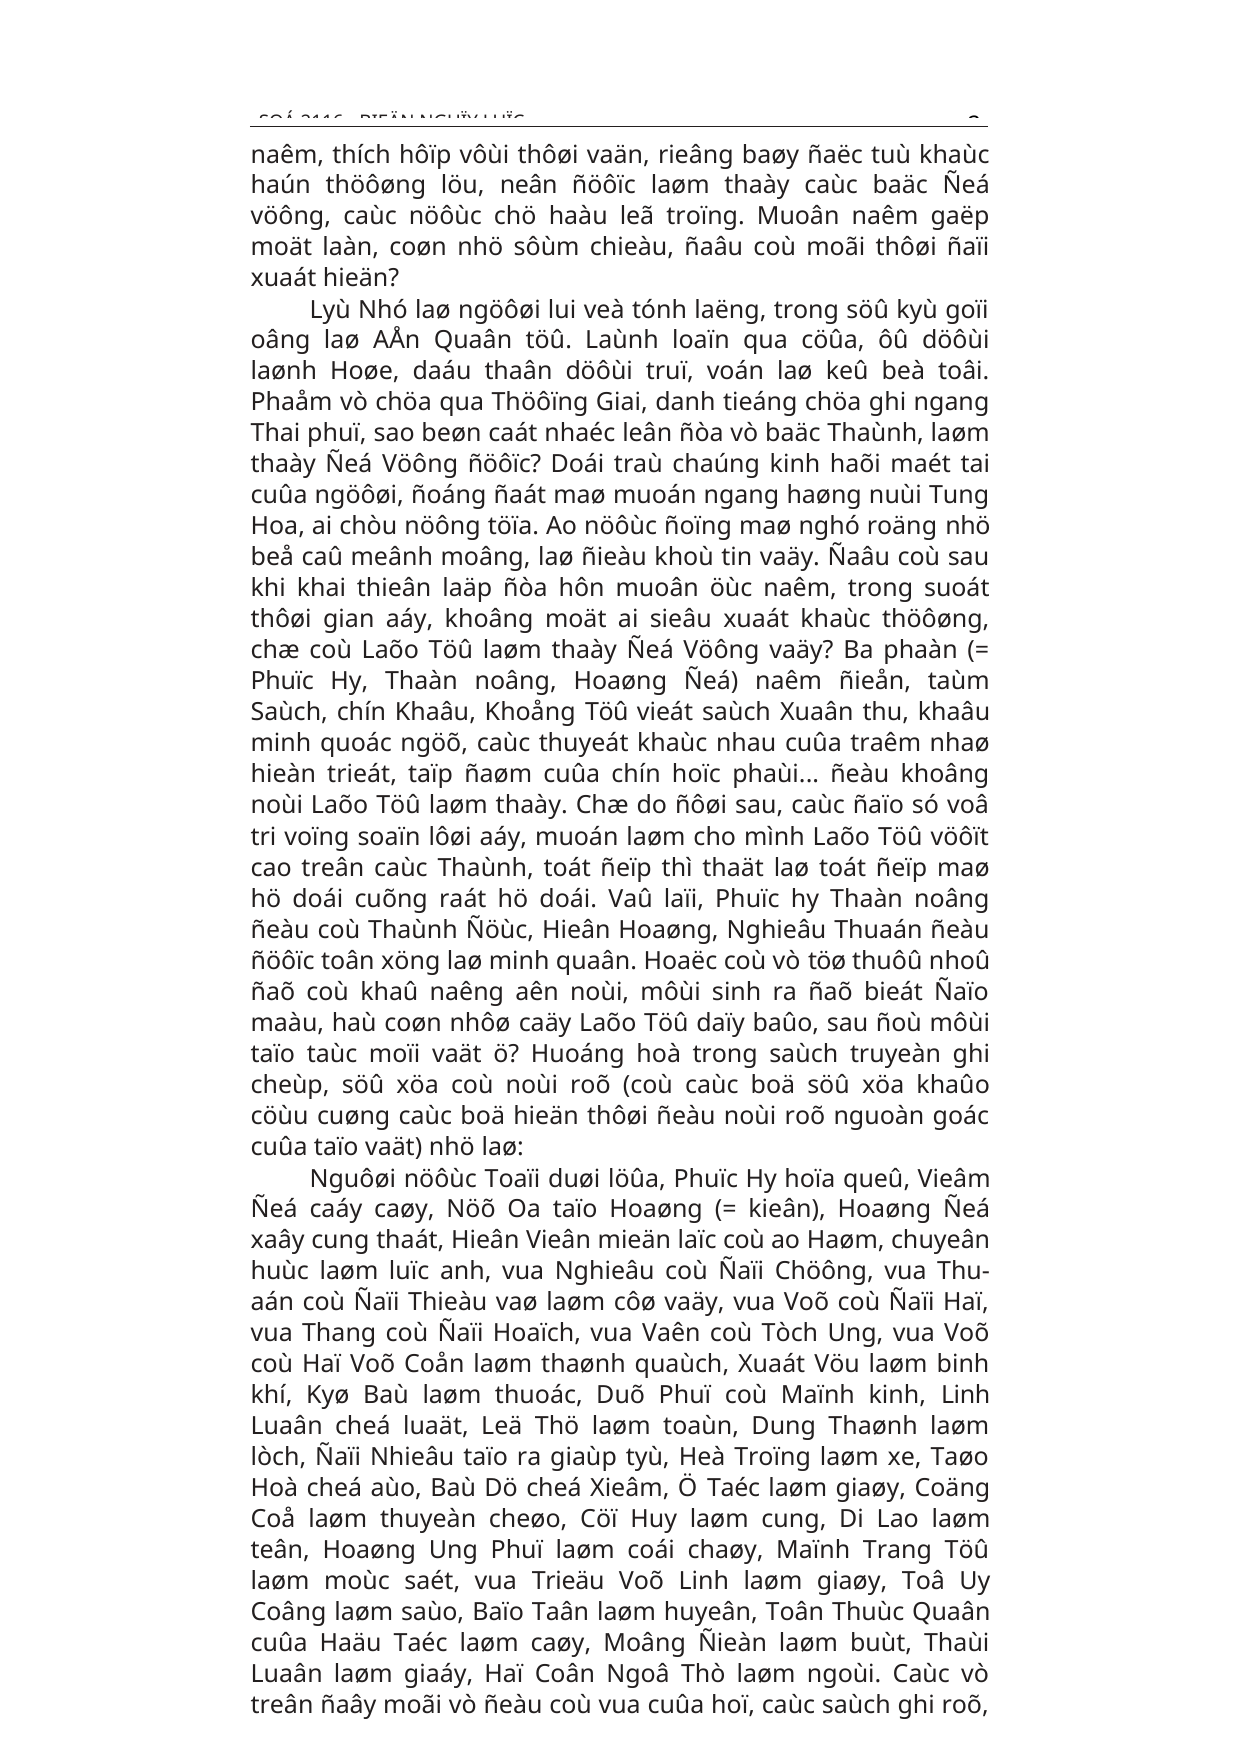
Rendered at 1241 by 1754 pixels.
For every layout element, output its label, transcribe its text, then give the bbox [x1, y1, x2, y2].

text Lyù Nhó laø ngöôøi lui veà tónh laëng, trong söû kyù goïi oâng laø AÅn Quaân töû. Laùnh loaïn qua cöûa, ôû döôùi laønh Hoøe, daáu thaân döôùi truï, voán laø keû beà toâi. Phaåm vò chöa qua Thöôïng Giai, danh tieáng chöa ghi ngang Thai phuï, sao beøn caát nhaéc leân ñòa vò baäc Thaùnh, laøm thaày Ñeá Vöông ñöôïc? Doái traù chaúng kinh haõi maét tai cuûa ngöôøi, ñoáng ñaát maø muoán ngang haøng nuùi Tung Hoa, ai chòu nöông töïa. Ao nöôùc ñoïng maø nghó roäng nhö beå caû meânh moâng, laø ñieàu khoù tin vaäy. Ñaâu coù sau khi khai thieân laäp ñòa hôn muoân öùc naêm, trong suoát thôøi gian aáy, khoâng moät ai sieâu xuaát khaùc thöôøng, chæ coù Laõo Töû laøm thaày Ñeá Vöông vaäy? Ba phaàn (= Phuïc Hy, Thaàn noâng, Hoaøng Ñeá) naêm ñieån, taùm Saùch, chín Khaâu, Khoång Töû vieát saùch Xuaân thu, khaâu minh quoác ngöõ, caùc thuyeát khaùc nhau cuûa traêm nhaø hieàn trieát, taïp ñaøm cuûa chín hoïc phaùi... ñeàu khoâng noùi Laõo Töû laøm thaày. Chæ do ñôøi sau, caùc ñaïo só voâ tri voïng soaïn lôøi aáy, muoán laøm cho mình Laõo Töû vöôït cao treân caùc Thaùnh, toát ñeïp thì thaät laø toát ñeïp maø hö doái cuõng raát hö doái. Vaû laïi, Phuïc hy Thaàn noâng ñeàu coù Thaùnh Ñöùc, Hieân Hoaøng, Nghieâu Thuaán ñeàu ñöôïc toân xöng laø minh quaân. Hoaëc coù vò töø thuôû nhoû ñaõ coù khaû naêng aên noùi, môùi sinh ra ñaõ bieát Ñaïo maàu, haù coøn nhôø caäy Laõo Töû daïy baûo, sau ñoù môùi taïo taùc moïi vaät ö? Huoáng hoà trong saùch truyeàn ghi cheùp, söû xöa coù noùi roõ (coù caùc boä söû xöa khaûo cöùu cuøng caùc boä hieän thôøi ñeàu noùi roõ nguoàn goác cuûa taïo vaät) nhö laø: [250, 293, 990, 1163]
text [250, 1163, 990, 1721]
text naêm, thích hôïp vôùi thôøi vaän, rieâng baøy ñaëc tuù khaùc haún thöôøng löu, neân ñöôïc laøm thaày caùc baäc Ñeá vöông, caùc nöôùc chö haàu leã troïng. Muoân naêm gaëp moät laàn, coøn nhö sôùm chieàu, ñaâu coù moãi thôøi ñaïi xuaát hieän? [250, 138, 990, 293]
